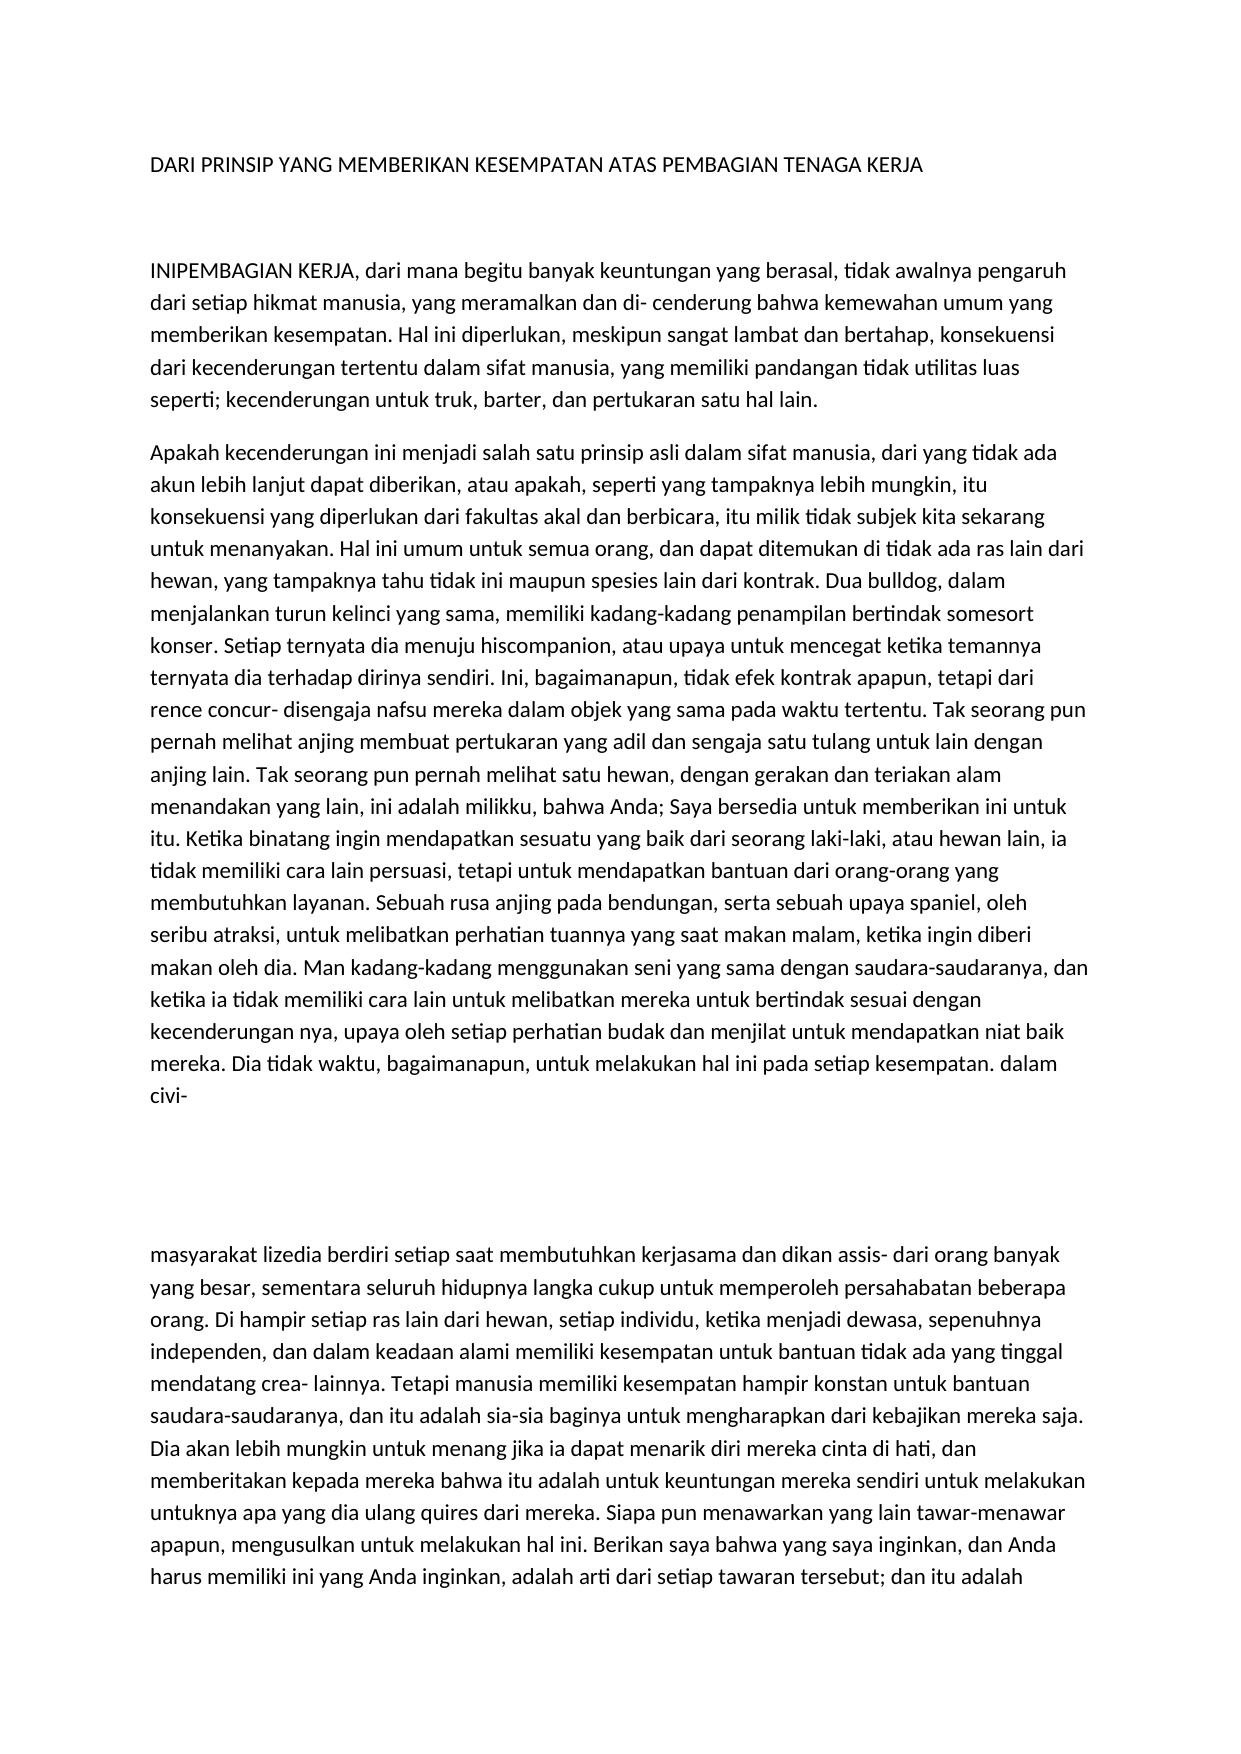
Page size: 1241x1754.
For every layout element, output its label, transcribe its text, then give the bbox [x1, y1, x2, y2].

text DARI PRINSIP YANG MEMBERIKAN KESEMPATAN ATAS PEMBAGIAN TENAGA KERJA [150, 150, 1090, 178]
text Apakah kecenderungan ini menjadi salah satu prinsip asli dalam sifat manusia, dari yang tidak ada akun lebih lanjut dapat diberikan, atau apakah, seperti yang tampaknya lebih mungkin, itu konsekuensi yang diperlukan dari fakultas akal dan berbicara, itu milik tidak subjek kita sekarang untuk menanyakan. Hal ini umum untuk semua orang, dan dapat ditemukan di tidak ada ras lain dari hewan, yang tampaknya tahu tidak ini maupun spesies lain dari kontrak. Dua bulldog, dalam menjalankan turun kelinci yang sama, memiliki kadang-kadang penampilan bertindak somesort konser. Setiap ternyata dia menuju hiscompanion, atau upaya untuk mencegat ketika temannya ternyata dia terhadap dirinya sendiri. Ini, bagaimanapun, tidak efek kontrak apapun, tetapi dari rence concur- disengaja nafsu mereka dalam objek yang sama pada waktu tertentu. Tak seorang pun pernah melihat anjing membuat pertukaran yang adil dan sengaja satu tulang untuk lain dengan anjing lain. Tak seorang pun pernah melihat satu hewan, dengan gerakan dan teriakan alam menandakan yang lain, ini adalah milikku, bahwa Anda; Saya bersedia untuk memberikan ini untuk itu. Ketika binatang ingin mendapatkan sesuatu yang baik dari seorang laki-laki, atau hewan lain, ia tidak memiliki cara lain persuasi, tetapi untuk mendapatkan bantuan dari orang-orang yang membutuhkan layanan. Sebuah rusa anjing pada bendungan, serta sebuah upaya spaniel, oleh seribu atraksi, untuk melibatkan perhatian tuannya yang saat makan malam, ketika ingin diberi makan oleh dia. Man kadang-kadang menggunakan seni yang sama dengan saudara-saudaranya, dan ketika ia tidak memiliki cara lain untuk melibatkan mereka untuk bertindak sesuai dengan kecenderungan nya, upaya oleh setiap perhatian budak dan menjilat untuk mendapatkan niat baik mereka. Dia tidak waktu, bagaimanapun, untuk melakukan hal ini pada setiap kesempatan. dalam civi- [150, 438, 1090, 1109]
text INIPEMBAGIAN KERJA, dari mana begitu banyak keuntungan yang berasal, tidak awalnya pengaruh dari setiap hikmat manusia, yang meramalkan dan di- cenderung bahwa kemewahan umum yang memberikan kesempatan. Hal ini diperlukan, meskipun sangat lambat dan bertahap, konsekuensi dari kecenderungan tertentu dalam sifat manusia, yang memiliki pandangan tidak utilitas luas seperti; kecenderungan untuk truk, barter, dan pertukaran satu hal lain. [150, 256, 1090, 413]
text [150, 1241, 1090, 1591]
